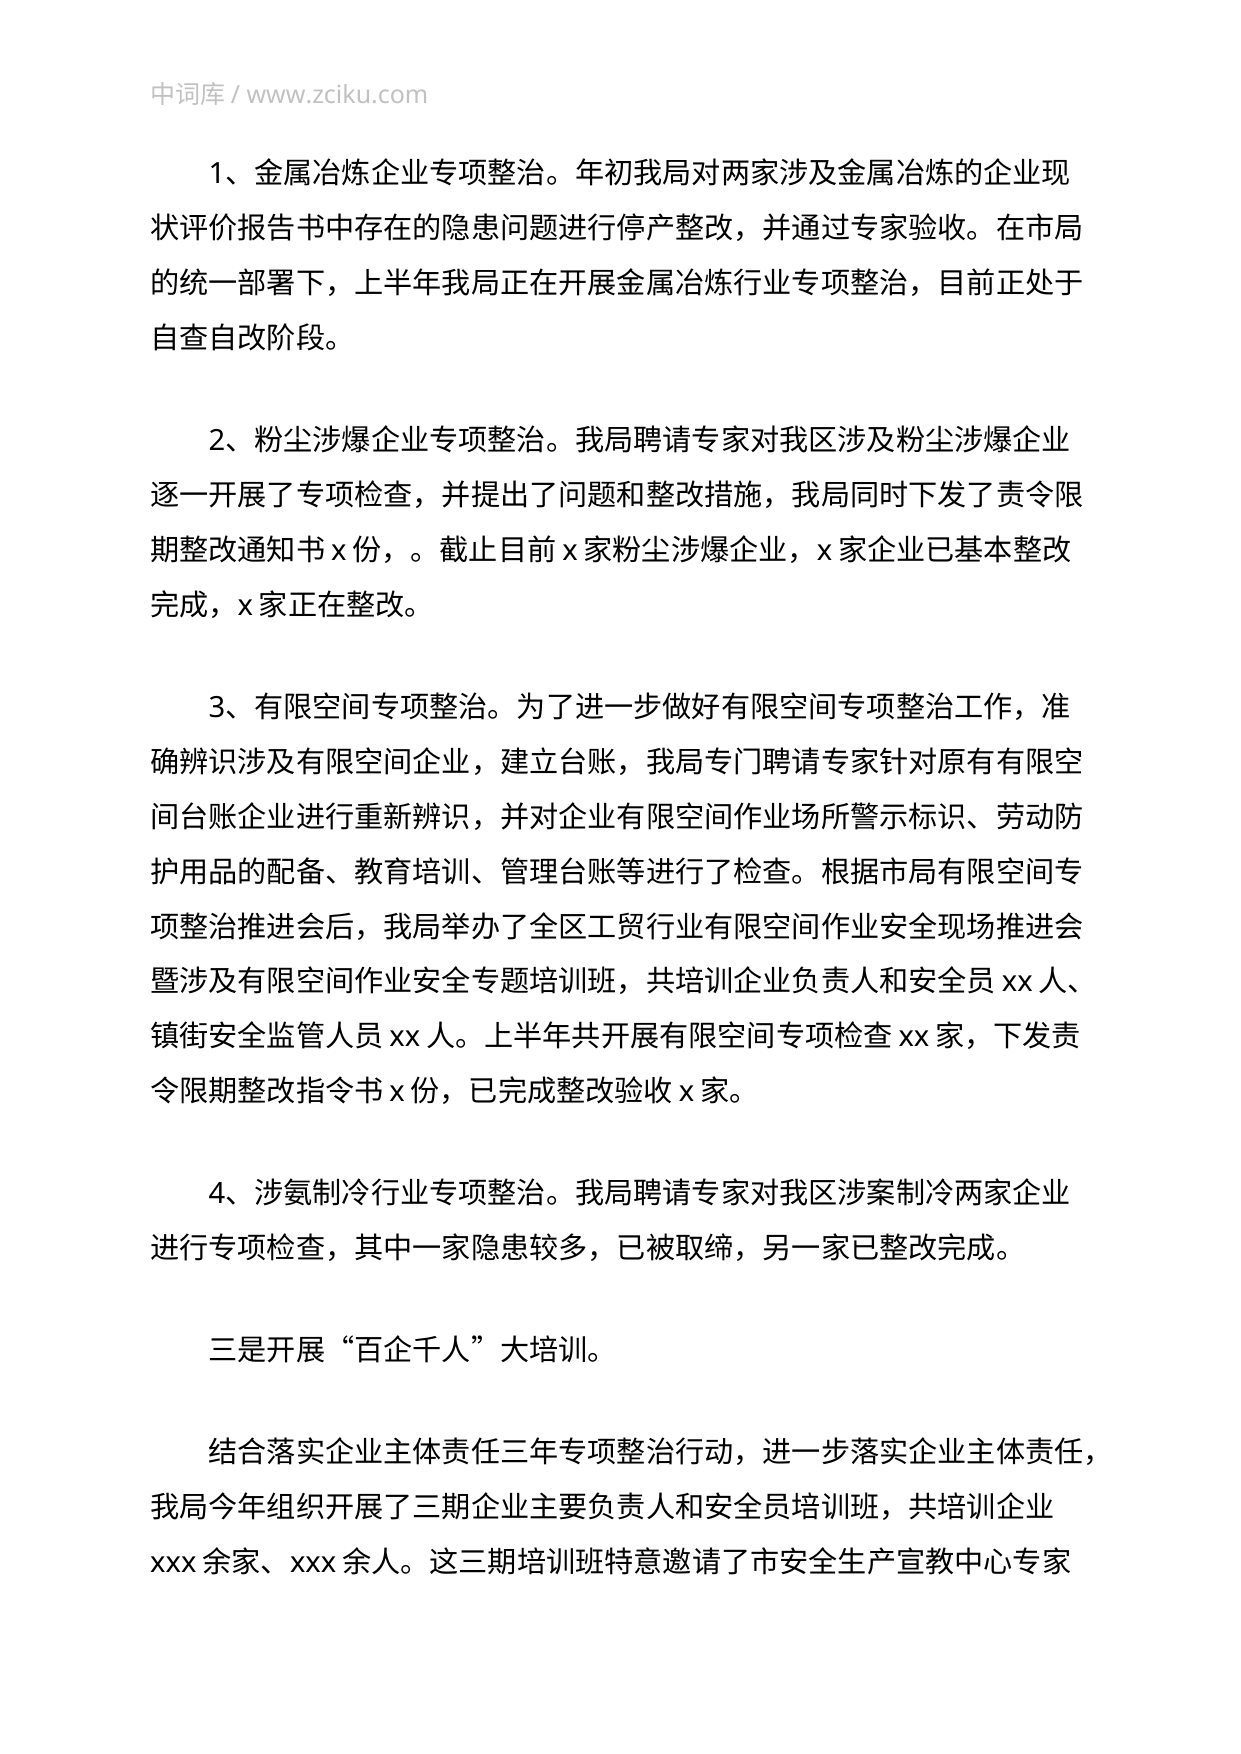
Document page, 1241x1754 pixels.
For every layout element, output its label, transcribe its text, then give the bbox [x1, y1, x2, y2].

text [150, 1428, 1090, 1581]
text 4、涉氨制冷行业专项整治。我局聘请专家对我区涉案制冷两家企业进行专项检查，其中一家隐患较多，已被取缔，另一家已整改完成。 [150, 1170, 1090, 1267]
text 三是开展“百企千人”大培训。 [150, 1327, 1090, 1369]
text 2、粉尘涉爆企业专项整治。我局聘请专家对我区涉及粉尘涉爆企业逐一开展了专项检查，并提出了问题和整改措施，我局同时下发了责令限期整改通知书x份，。截止目前x家粉尘涉爆企业，x家企业已基本整改完成，x家正在整改。 [150, 417, 1090, 624]
text 3、有限空间专项整治。为了进一步做好有限空间专项整治工作，准确辨识涉及有限空间企业，建立台账，我局专门聘请专家针对原有有限空间台账企业进行重新辨识，并对企业有限空间作业场所警示标识、劳动防护用品的配备、教育培训、管理台账等进行了检查。根据市局有限空间专项整治推进会后，我局举办了全区工贸行业有限空间作业安全现场推进会暨涉及有限空间作业安全专题培训班，共培训企业负责人和安全员xx人、镇街安全监管人员xx人。上半年共开展有限空间专项检查xx家，下发责令限期整改指令书x份，已完成整改验收x家。 [150, 683, 1090, 1110]
text 1、金属冶炼企业专项整治。年初我局对两家涉及金属冶炼的企业现状评价报告书中存在的隐患问题进行停产整改，并通过专家验收。在市局的统一部署下，上半年我局正在开展金属冶炼行业专项整治，目前正处于自查自改阶段。 [150, 150, 1090, 357]
